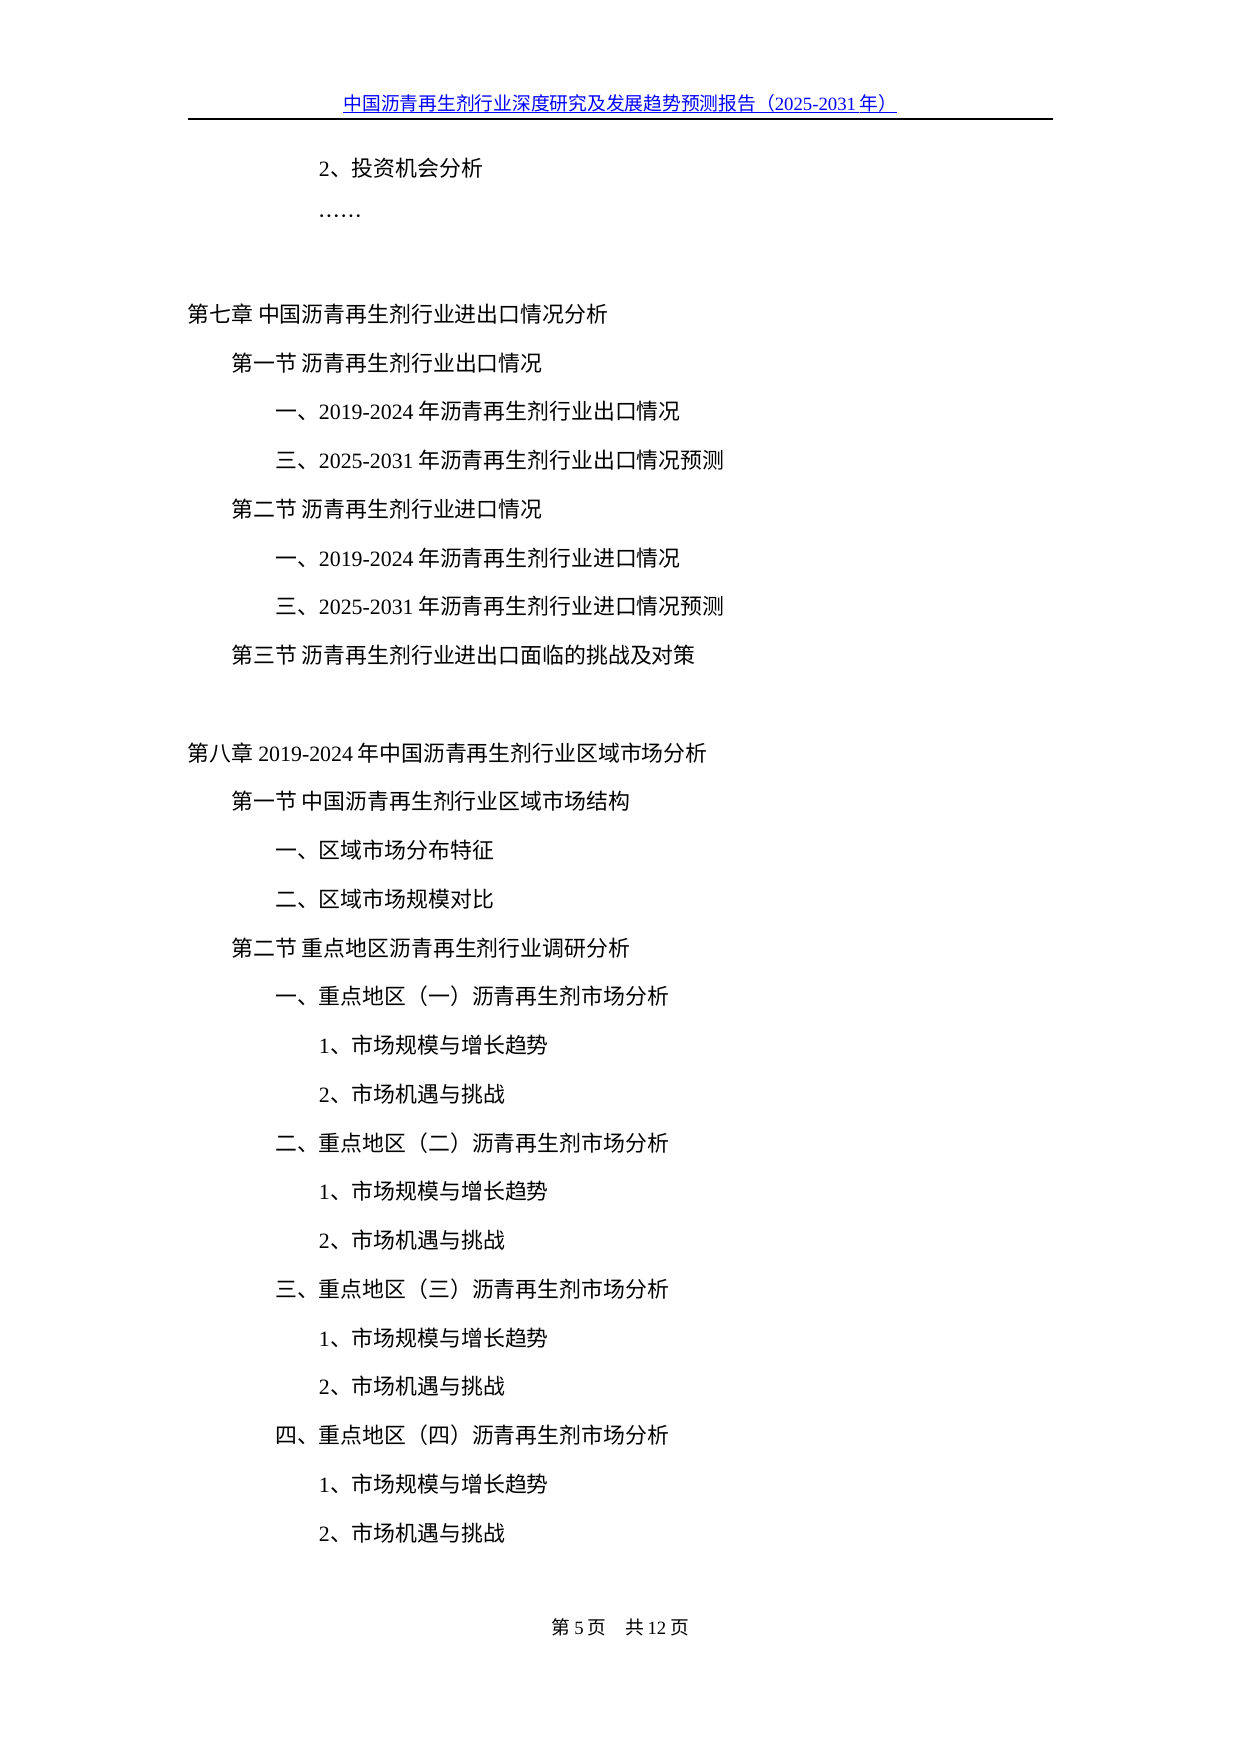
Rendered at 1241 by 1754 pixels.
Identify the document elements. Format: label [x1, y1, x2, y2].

text [187, 150, 1053, 1548]
